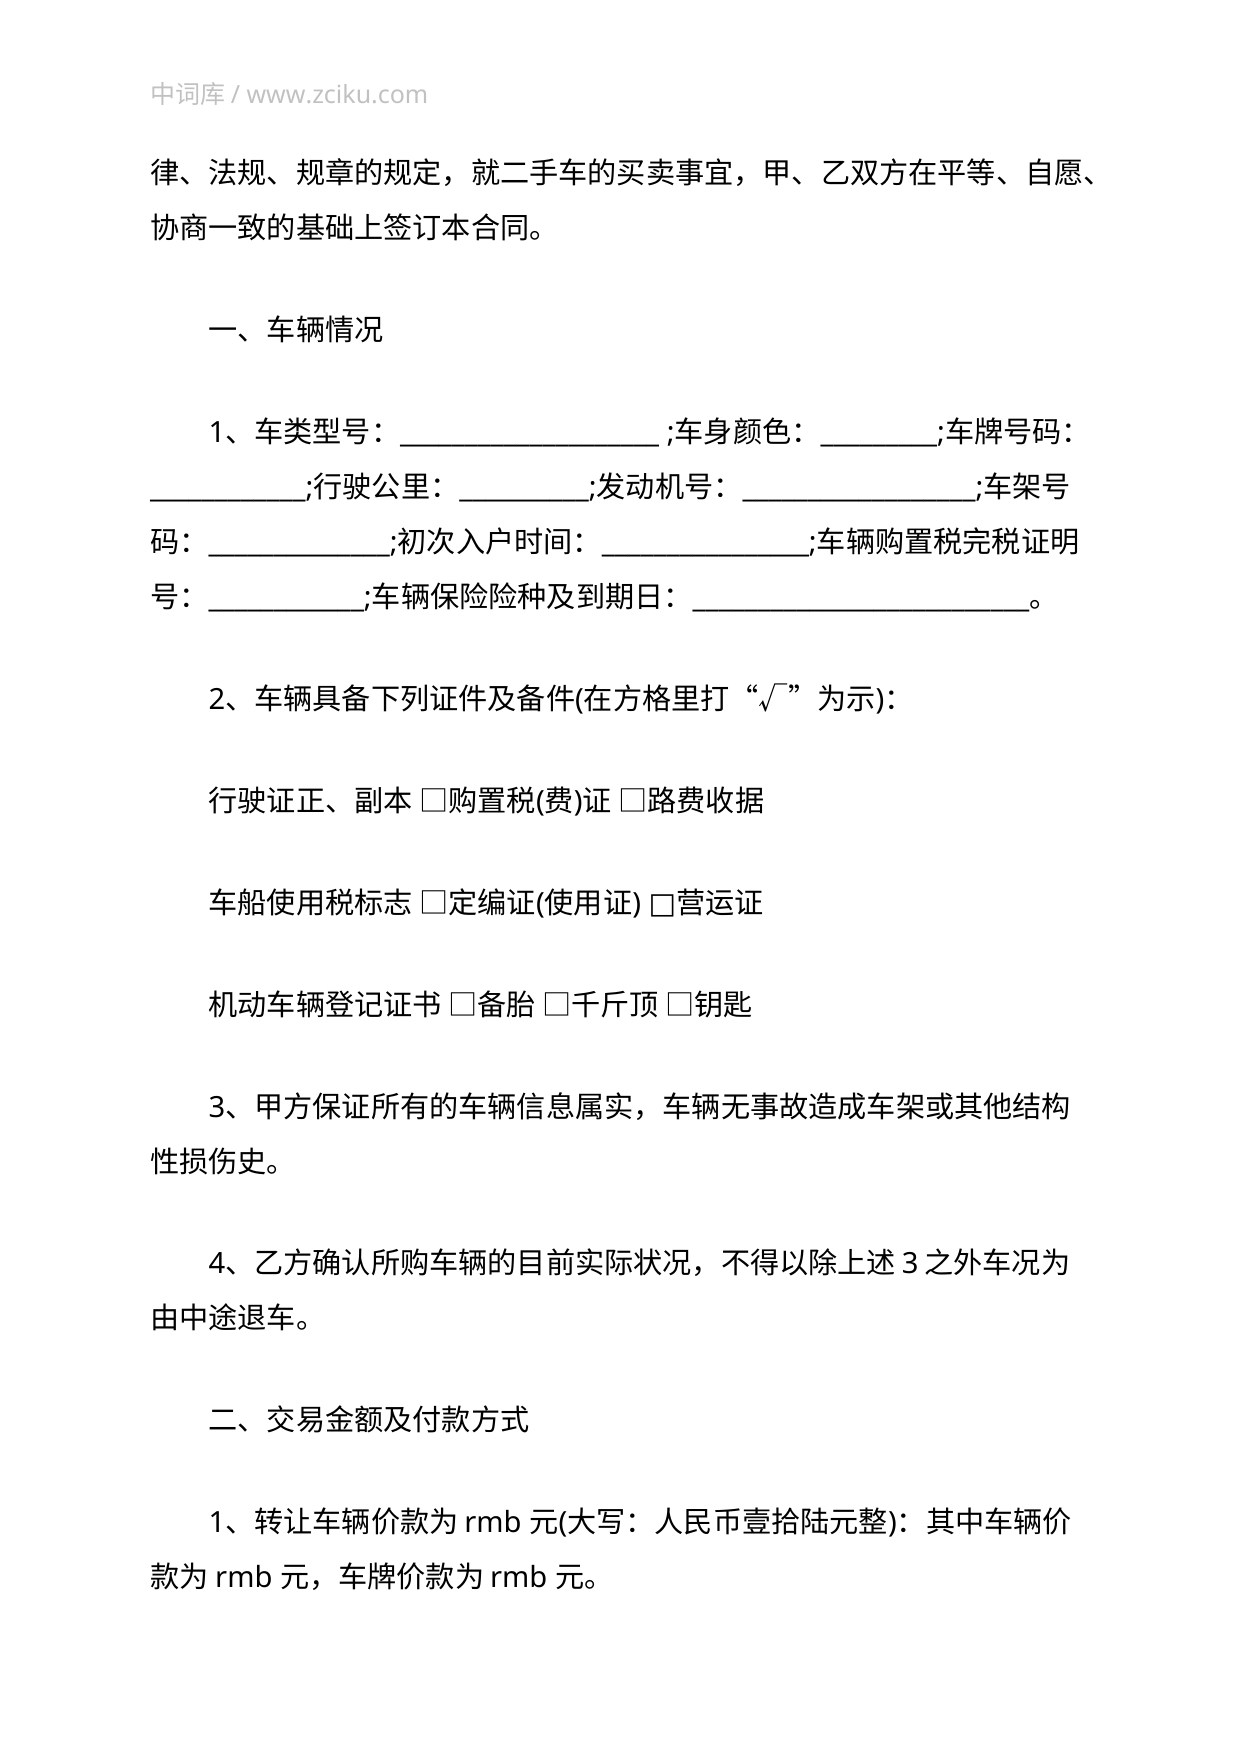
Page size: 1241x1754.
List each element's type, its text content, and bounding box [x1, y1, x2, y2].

text 车船使用税标志 □定编证(使用证) □营运证 [150, 879, 1090, 922]
text 行驶证正、副本 □购置税(费)证 □路费收据 [150, 777, 1090, 820]
text 3、甲方保证所有的车辆信息属实，车辆无事故造成车架或其他结构性损伤史。 [150, 1083, 1090, 1180]
text 二、交易金额及付款方式 [150, 1397, 1090, 1439]
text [150, 150, 1090, 247]
text 1、转让车辆价款为rmb 元(大写：人民币壹拾陆元整)：其中车辆价款为 rmb 元，车牌价款为rmb 元。 [150, 1498, 1090, 1596]
text 机动车辆登记证书 □备胎 □千斤顶 □钥匙 [150, 981, 1090, 1024]
text 2、车辆具备下列证件及备件(在方格里打“√”为示)： [150, 675, 1090, 718]
text 一、车辆情况 [150, 307, 1090, 349]
text 1、车类型号：____________________ ;车身颜色：_________;车牌号码：____________;行驶公里：__________;发动机号：__________________;车架号码：______________;初次入户时间：________________;车辆购置税完税证明号：____________;车辆保险险种及到期日：__________________________。 [150, 408, 1090, 616]
text 4、乙方确认所购车辆的目前实际状况，不得以除上述3之外车况为由中途退车。 [150, 1240, 1090, 1337]
